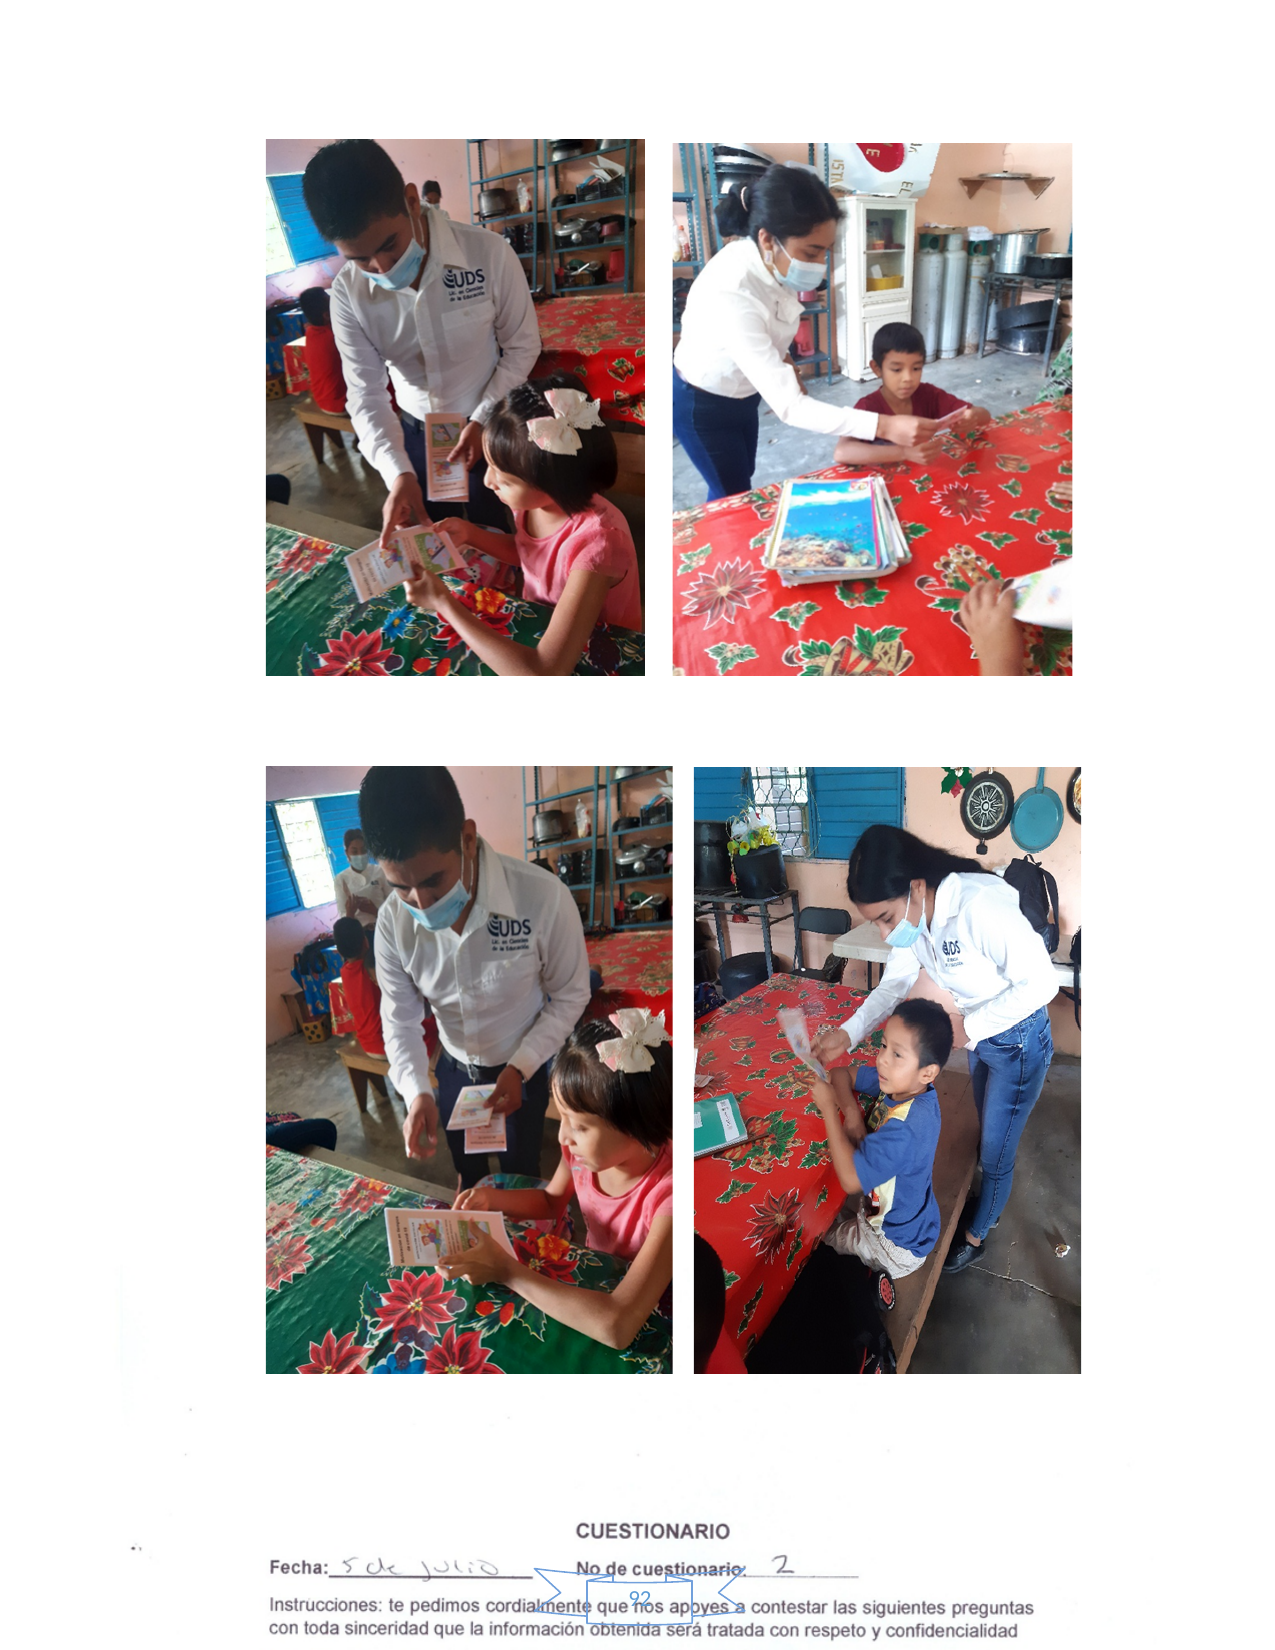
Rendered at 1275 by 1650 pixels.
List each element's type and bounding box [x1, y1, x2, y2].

picture [265, 139, 645, 676]
picture [109, 766, 1170, 1650]
picture [672, 143, 1073, 676]
